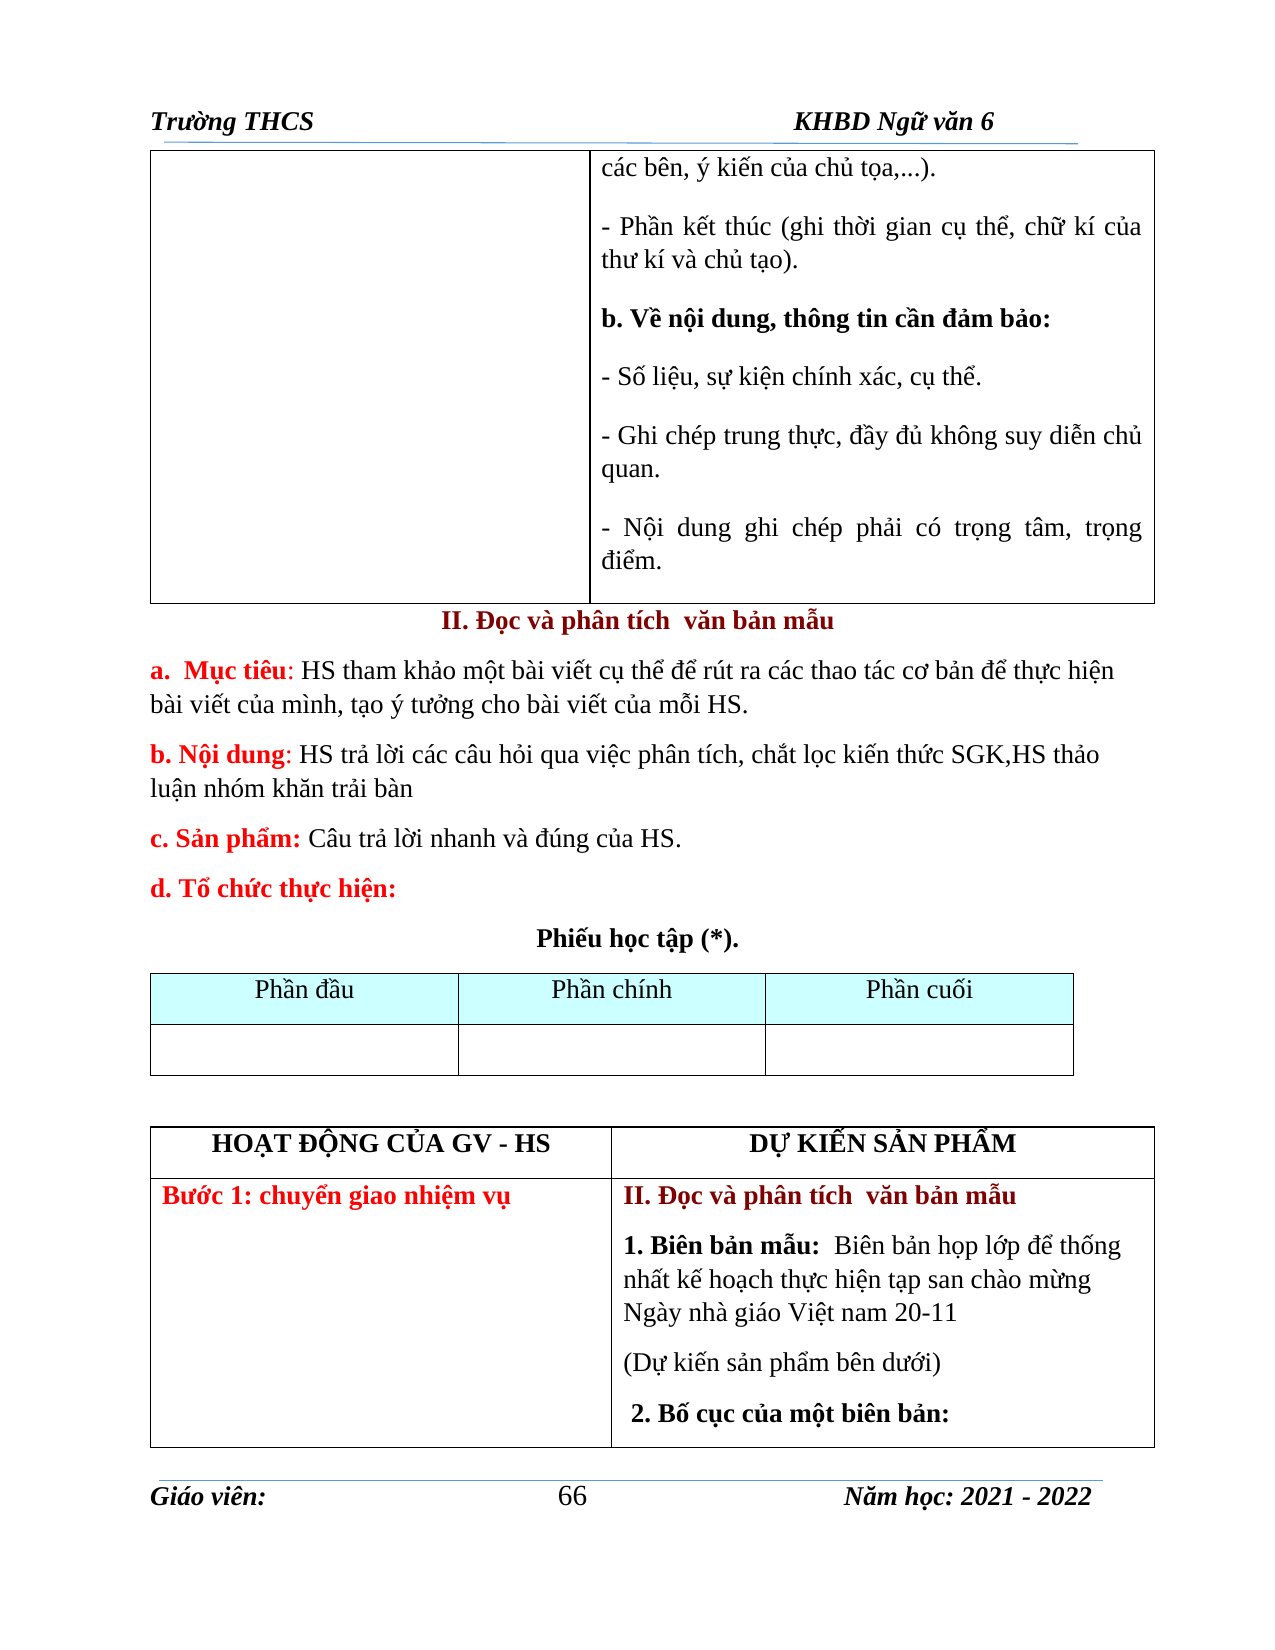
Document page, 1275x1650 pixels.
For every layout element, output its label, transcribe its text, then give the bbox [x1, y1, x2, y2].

table_header DỰ KIẾN SẢN PHẨM [612, 1128, 1154, 1178]
text a. Mục tiêu: HS tham khảo một bài viết cụ thể để rút ra các thao tác cơ bản để thực hiện bài viết của mình, tạo ý tưởng cho bài viết của mỗi HS. [150, 654, 1125, 719]
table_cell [591, 151, 1154, 603]
text II. Đọc và phân tích văn bản mẫu [150, 604, 1125, 635]
table_header Phần đầu [151, 974, 458, 1024]
text Phiếu học tập (*). [150, 922, 1125, 953]
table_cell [151, 1179, 611, 1447]
table_cell [151, 1025, 458, 1075]
table_cell [459, 1025, 765, 1075]
text d. Tổ chức thực hiện: [150, 872, 1125, 903]
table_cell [151, 151, 589, 603]
text c. Sản phẩm: Câu trả lời nhanh và đúng của HS. [150, 822, 1125, 853]
table_header HOẠT ĐỘNG CỦA GV - HS [151, 1128, 611, 1178]
table_header Phần chính [459, 974, 765, 1024]
text b. Nội dung: HS trả lời các câu hỏi qua việc phân tích, chắt lọc kiến thức SGK,HS thảo luận nhóm khăn trải bàn [150, 738, 1125, 803]
table_header Phần cuối [766, 974, 1073, 1024]
table_cell [766, 1025, 1073, 1075]
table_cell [612, 1179, 1154, 1447]
